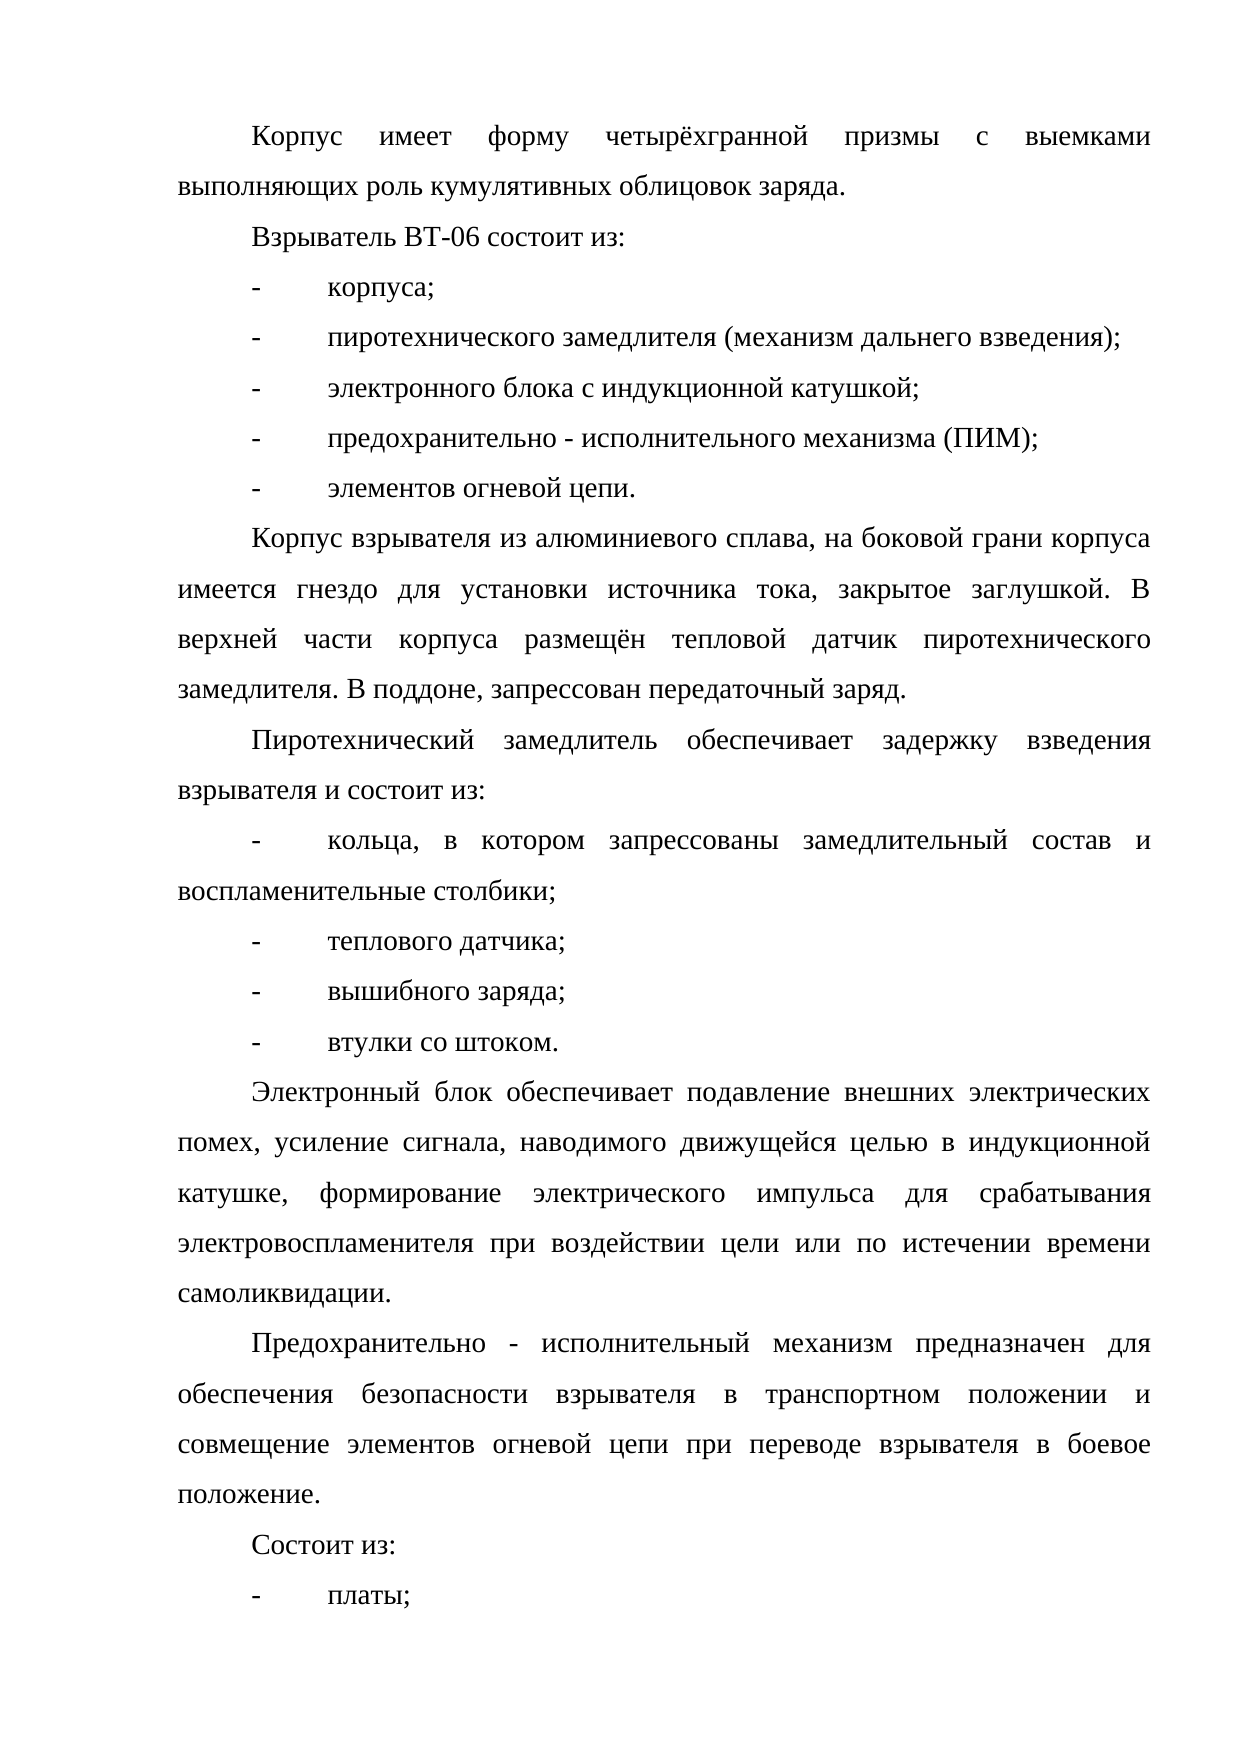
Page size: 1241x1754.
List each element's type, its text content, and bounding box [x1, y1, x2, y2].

list элементов огневой цепи. [177, 470, 1152, 504]
list электронного блока с индукционной катушкой; [177, 370, 1152, 403]
list платы; [177, 1577, 1152, 1611]
text Корпус имеет форму четырёхгранной призмы с выемками выполняющих роль кумулятивных облицовок заряда. [177, 118, 1152, 202]
list теплового датчика; [177, 923, 1152, 957]
list пиротехнического замедлителя (механизм дальнего взведения); [177, 319, 1152, 353]
text Предохранительно - исполнительный механизм предназначен для обеспечения безопасности взрывателя в транспортном положении и совмещение элементов огневой цепи при переводе взрывателя в боевое положение. [177, 1326, 1152, 1510]
text Взрыватель ВТ-06 состоит из: [177, 219, 1152, 252]
list кольца, в котором запрессованы замедлительный состав и воспламенительные столбики; [177, 822, 1152, 906]
list корпуса; [177, 269, 1152, 303]
list вышибного заряда; [177, 973, 1152, 1007]
text Электронный блок обеспечивает подавление внешних электрических помех, усиление сигнала, наводимого движущейся целью в индукционной катушке, формирование электрического импульса для срабатывания электровоспламенителя при воздействии цели или по истечении времени самоликвидации. [177, 1074, 1152, 1309]
text Пиротехнический замедлитель обеспечивает задержку взведения взрывателя и состоит из: [177, 722, 1152, 806]
text Корпус взрывателя из алюминиевого сплава, на боковой грани корпуса имеется гнездо для установки источника тока, закрытое заглушкой. В верхней части корпуса размещён тепловой датчик пиротехнического замедлителя. В поддоне, запрессован передаточный заряд. [177, 521, 1152, 705]
text Состоит из: [177, 1527, 1152, 1560]
list втулки со штоком. [177, 1024, 1152, 1057]
list предохранительно - исполнительного механизма (ПИМ); [177, 420, 1152, 453]
